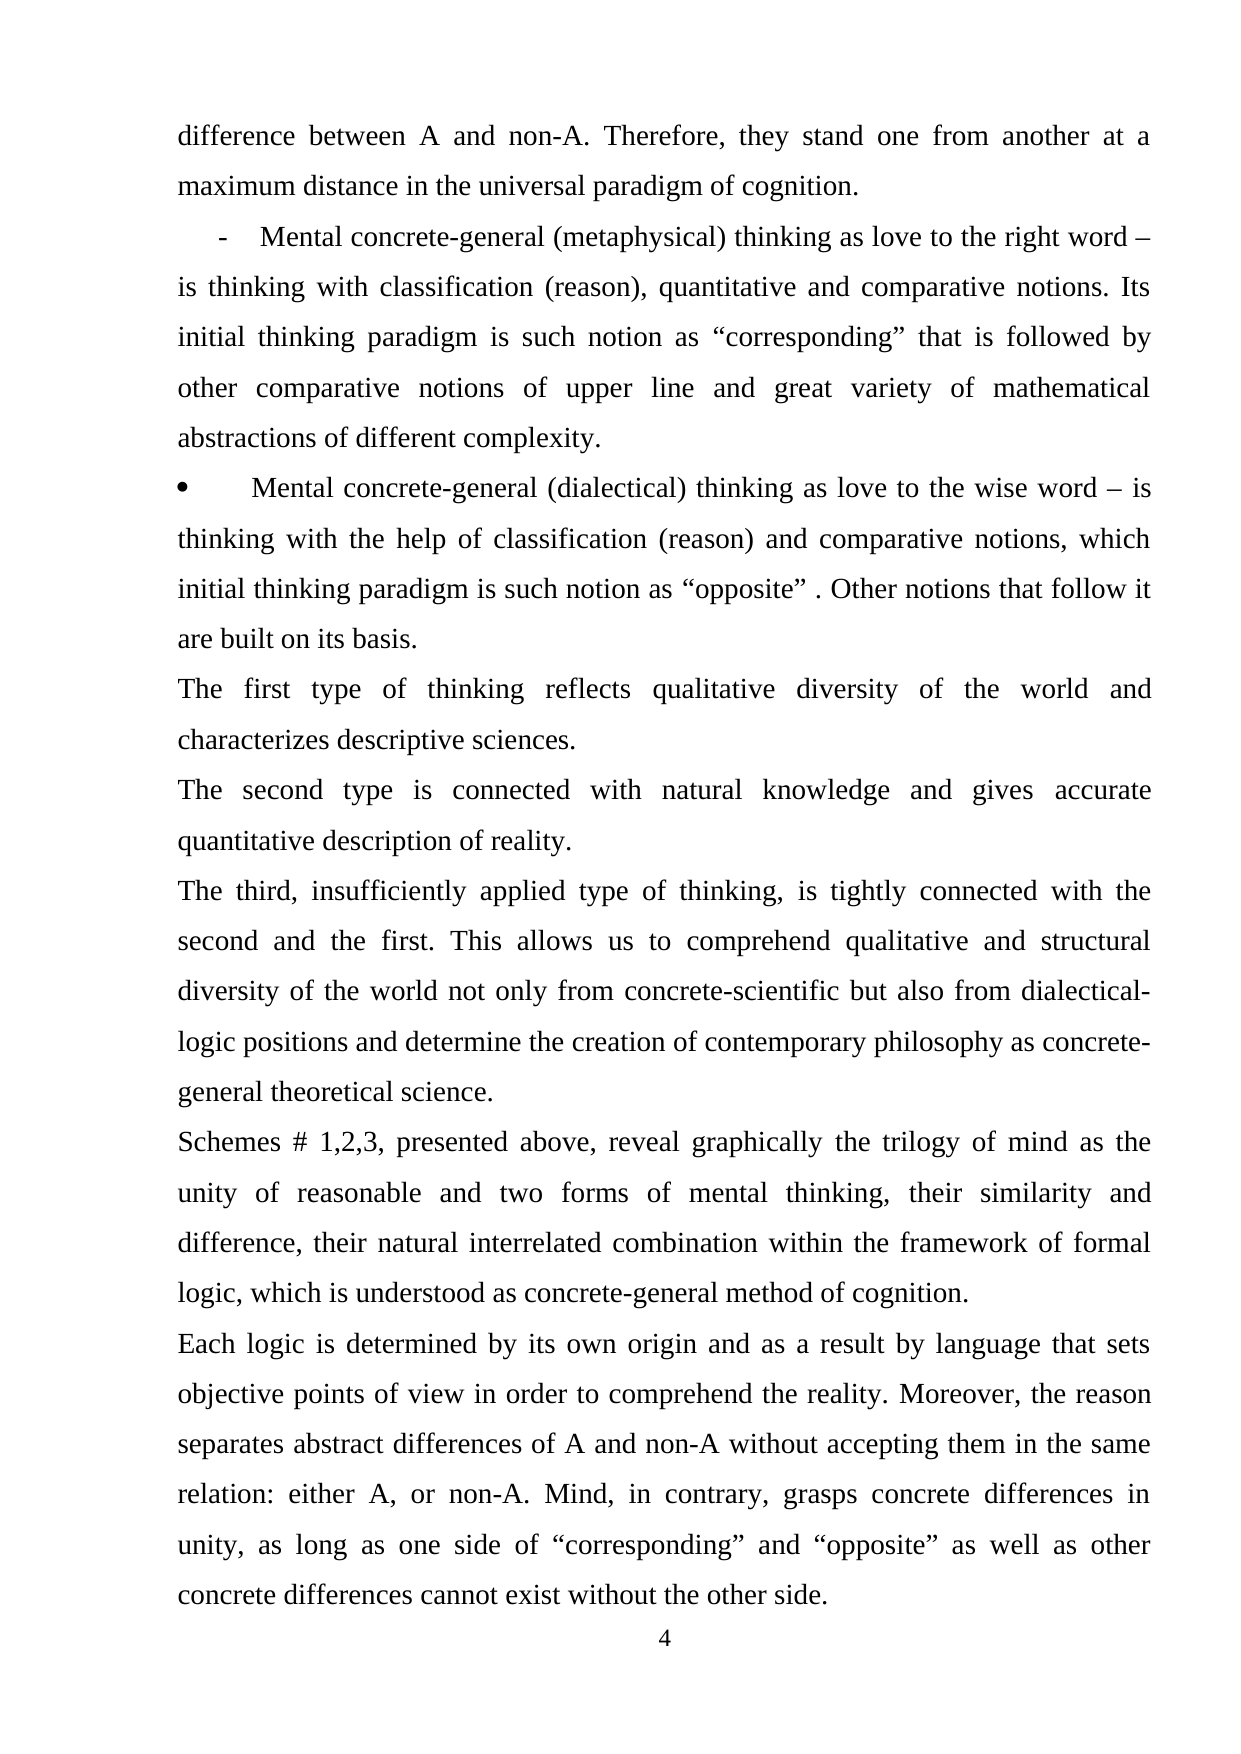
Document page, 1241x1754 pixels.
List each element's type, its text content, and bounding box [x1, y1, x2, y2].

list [177, 118, 1152, 202]
text The second type is connected with natural knowledge and gives accurate quantitative description of reality. [177, 772, 1152, 856]
text The third, insufficiently applied type of thinking, is tightly connected with the second and the first. This allows us to comprehend qualitative and structural diversity of the world not only from concrete-scientific but also from dialectical-logic positions and determine the creation of contemporary philosophy as concrete-general theoretical science. [177, 873, 1152, 1108]
list Mental concrete-general (dialectical) thinking as love to the wise word – is thinking with the help of classification (reason) and comparative notions, which initial thinking paradigm is such notion as “opposite” . Other notions that follow it are built on its basis. [177, 470, 1152, 655]
text Schemes # 1,2,3, presented above, reveal graphically the trilogy of mind as the unity of reasonable and two forms of mental thinking, their similarity and difference, their natural interrelated combination within the framework of formal logic, which is understood as concrete-general method of cognition. [177, 1124, 1152, 1309]
text - Mental concrete-general (metaphysical) thinking as love to the right word – is thinking with classification (reason), quantitative and comparative notions. Its initial thinking paradigm is such notion as “corresponding” that is followed by other comparative notions of upper line and great variety of mathematical abstractions of different complexity. [177, 219, 1152, 453]
text Each logic is determined by its own origin and as a result by language that sets objective points of view in order to comprehend the reality. Moreover, the reason separates abstract differences of A and non-A without accepting them in the same relation: either A, or non-A. Mind, in contrary, grasps concrete differences in unity, as long as one side of “corresponding” and “opposite” as well as other concrete differences cannot exist without the other side. [177, 1326, 1152, 1611]
text The first type of thinking reflects qualitative diversity of the world and characterizes descriptive sciences. [177, 672, 1152, 756]
